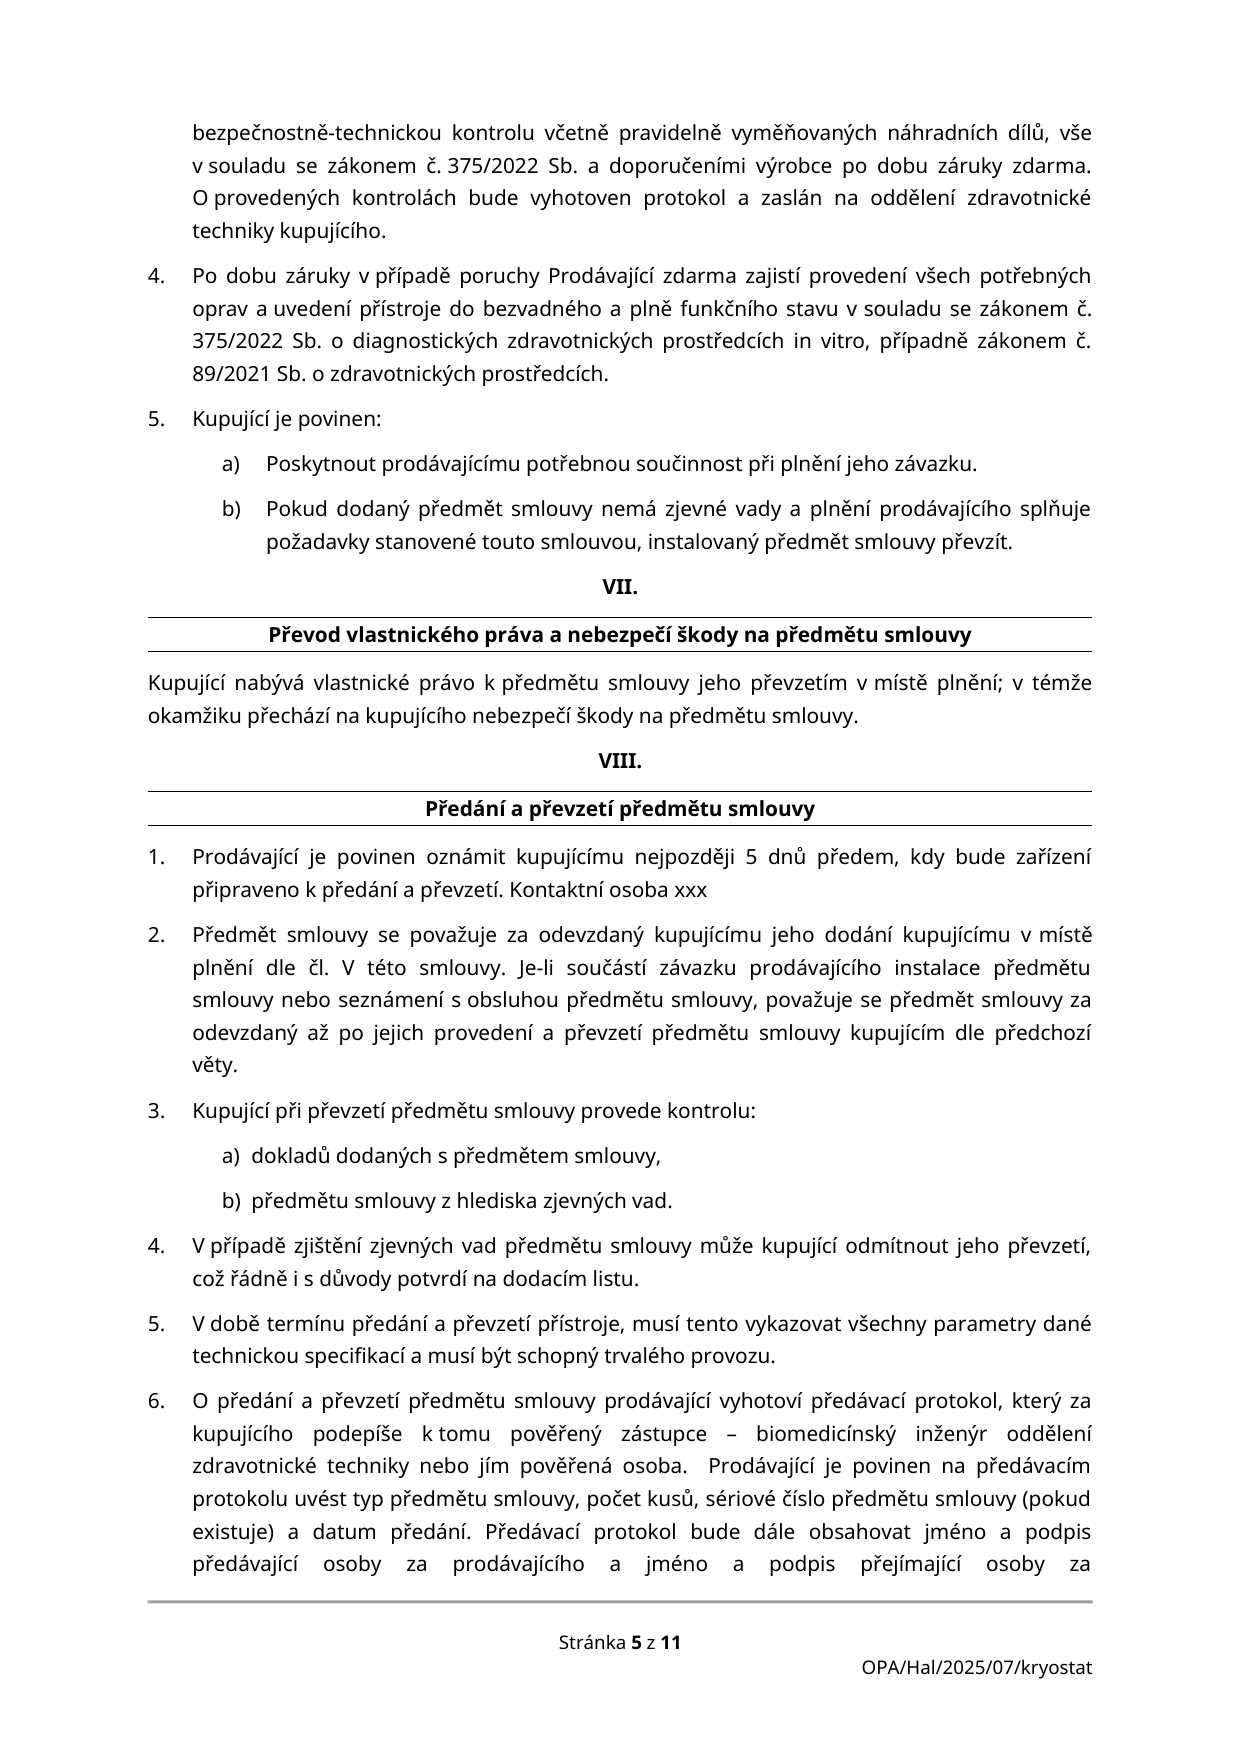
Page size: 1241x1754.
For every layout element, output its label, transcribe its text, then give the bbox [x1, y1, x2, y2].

subtitle Převod vlastnického práva a nebezpečí škody na předmětu smlouvy [148, 618, 1092, 651]
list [148, 118, 1092, 244]
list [148, 1386, 1092, 1578]
text VIII. [148, 746, 1092, 774]
list dokladů dodaných s předmětem smlouvy, [222, 1141, 1092, 1169]
list V případě zjištění zjevných vad předmětu smlouvy může kupující odmítnout jeho převzetí, což řádně i s důvody potvrdí na dodacím listu. [148, 1231, 1092, 1292]
list Pokud dodaný předmět smlouvy nemá zjevné vady a plnění prodávajícího splňuje požadavky stanovené touto smlouvou, instalovaný předmět smlouvy převzít. [222, 494, 1092, 555]
list předmětu smlouvy z hlediska zjevných vad. [222, 1186, 1092, 1214]
list Prodávající je povinen oznámit kupujícímu nejpozději 5 dnů předem, kdy bude zařízení připraveno k předání a převzetí. Kontaktní osoba xxx [148, 842, 1092, 903]
list Po dobu záruky v případě poruchy Prodávající zdarma zajistí provedení všech potřebných oprav a uvedení přístroje do bezvadného a plně funkčního stavu v souladu se zákonem č. 375/2022 Sb. o diagnostických zdravotnických prostředcích in vitro, případně zákonem č. 89/2021 Sb. o zdravotnických prostředcích. [148, 261, 1092, 387]
list Kupující je povinen: [148, 404, 1092, 432]
list Poskytnout prodávajícímu potřebnou součinnost při plnění jeho závazku. [222, 449, 1092, 477]
text VII. [148, 572, 1092, 600]
list Předmět smlouvy se považuje za odevzdaný kupujícímu jeho dodání kupujícímu v místě plnění dle čl. V této smlouvy. Je-li součástí závazku prodávajícího instalace předmětu smlouvy nebo seznámení s obsluhou předmětu smlouvy, považuje se předmět smlouvy za odevzdaný až po jejich provedení a převzetí předmětu smlouvy kupujícím dle předchozí věty. [148, 920, 1092, 1079]
subtitle Předání a převzetí předmětu smlouvy [148, 792, 1092, 825]
list Kupující při převzetí předmětu smlouvy provede kontrolu: [148, 1096, 1092, 1124]
text Kupující nabývá vlastnické právo k předmětu smlouvy jeho převzetím v místě plnění; v témže okamžiku přechází na kupujícího nebezpečí škody na předmětu smlouvy. [148, 668, 1092, 729]
list V době termínu předání a převzetí přístroje, musí tento vykazovat všechny parametry dané technickou specifikací a musí být schopný trvalého provozu. [148, 1309, 1092, 1370]
